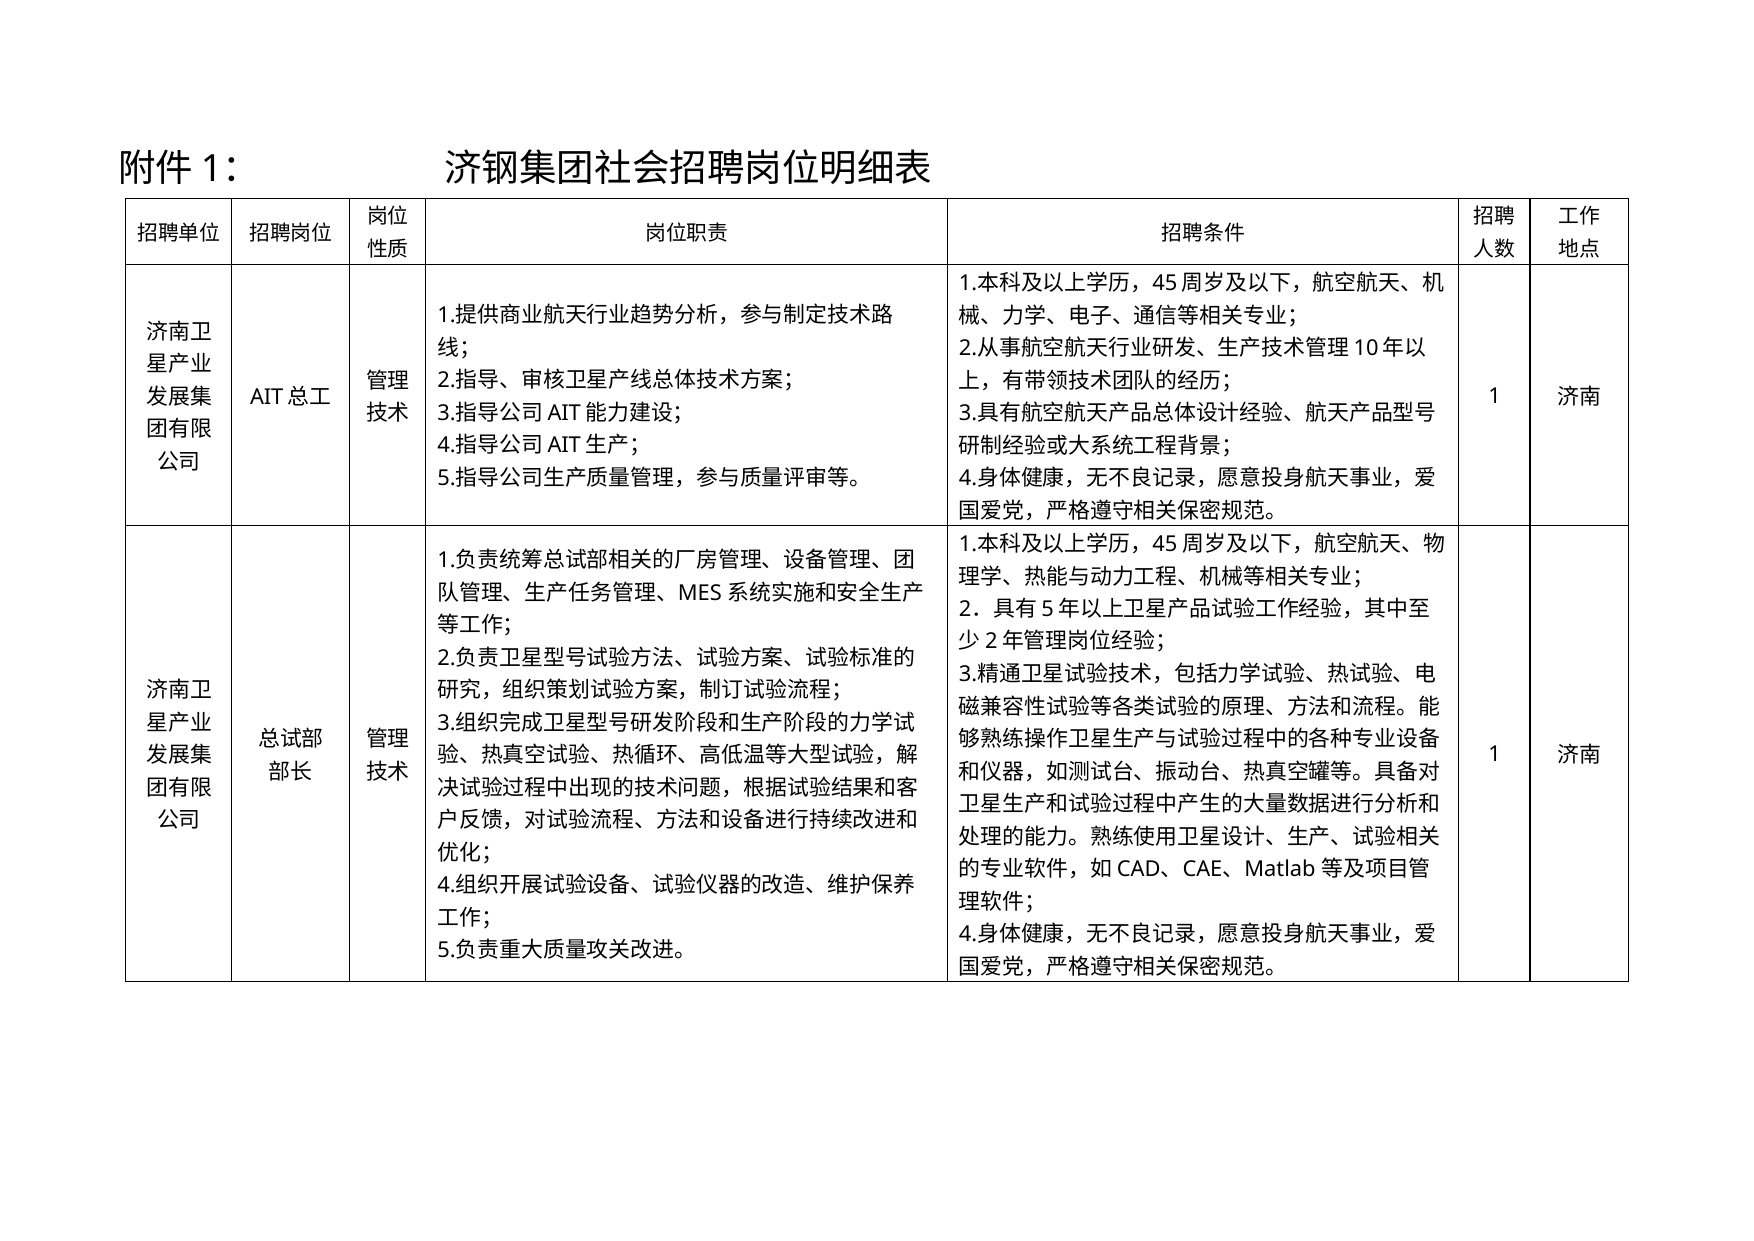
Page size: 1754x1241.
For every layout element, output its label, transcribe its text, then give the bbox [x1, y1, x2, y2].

table_header 招聘人数 [1459, 199, 1529, 264]
table_header 招聘条件 [948, 199, 1458, 264]
table_cell 1 [1459, 526, 1529, 981]
table_cell 1.负责统筹总试部相关的厂房管理、设备管理、团队管理、生产任务管理、MES 系统实施和安全生产等工作； 2.负责卫星型号试验方法、试验方案、试验标准的研究，组织策划试验方案，制订试验流程； 3.组织完成卫星型号研发阶段和生产阶段的力学试验、热真空试验、热循环、高低温等大型试验，解决试验过程中出现的技术问题，根据试验结果和客户反馈，对试验流程、方法和设备进行持续改进和优化； 4.组织开展试验设备、试验仪器的改造、维护保养工作； 5.负责重大质量攻关改进。 [426, 526, 947, 981]
table_cell 管理技术 [350, 526, 425, 981]
table_header 工作 地点 [1531, 199, 1628, 264]
text 附件1： 济钢集团社会招聘岗位明细表 [118, 133, 1636, 198]
table_header 招聘岗位 [232, 199, 349, 264]
table_cell 1.本科及以上学历，45 周岁及以下，航空航天、物理学、热能与动力工程、机械等相关专业； 2．具有5年以上卫星产品试验工作经验，其中至少2年管理岗位经验； 3.精通卫星试验技术，包括力学试验、热试验、电磁兼容性试验等各类试验的原理、方法和流程。能够熟练操作卫星生产与试验过程中的各种专业设备和仪器，如测试台、振动台、热真空罐等。具备对卫星生产和试验过程中产生的大量数据进行分析和处理的能力。熟练使用卫星设计、生产、试验相关的专业软件，如 CAD、CAE、Matlab 等及项目管理软件； 4.身体健康，无不良记录，愿意投身航天事业，爱国爱党，严格遵守相关保密规范。 [948, 526, 1458, 981]
table_cell 管理技术 [350, 265, 425, 525]
table_cell 1.提供商业航天行业趋势分析，参与制定技术路线； 2.指导、审核卫星产线总体技术方案； 3.指导公司AIT能力建设； 4.指导公司AIT生产； 5.指导公司生产质量管理，参与质量评审等。 [426, 265, 947, 525]
table_cell 济南 [1531, 265, 1628, 525]
table_cell 济南卫星产业发展集团有限公司 [126, 265, 231, 525]
table_header 招聘单位 [126, 199, 231, 264]
table_cell 1 [1459, 265, 1529, 525]
table_header 岗位 性质 [350, 199, 425, 264]
table_cell 1.本科及以上学历，45周岁及以下，航空航天、机械、力学、电子、通信等相关专业； 2.从事航空航天行业研发、生产技术管理10年以上，有带领技术团队的经历； 3.具有航空航天产品总体设计经验、航天产品型号研制经验或大系统工程背景； 4.身体健康，无不良记录，愿意投身航天事业，爱国爱党，严格遵守相关保密规范。 [948, 265, 1458, 525]
table_header 岗位职责 [426, 199, 947, 264]
table_cell 总试部 部长 [232, 526, 349, 981]
table_cell AIT总工 [232, 265, 349, 525]
table_cell 济南 [1531, 526, 1628, 981]
table_cell 济南卫星产业发展集团有限公司 [126, 526, 231, 981]
